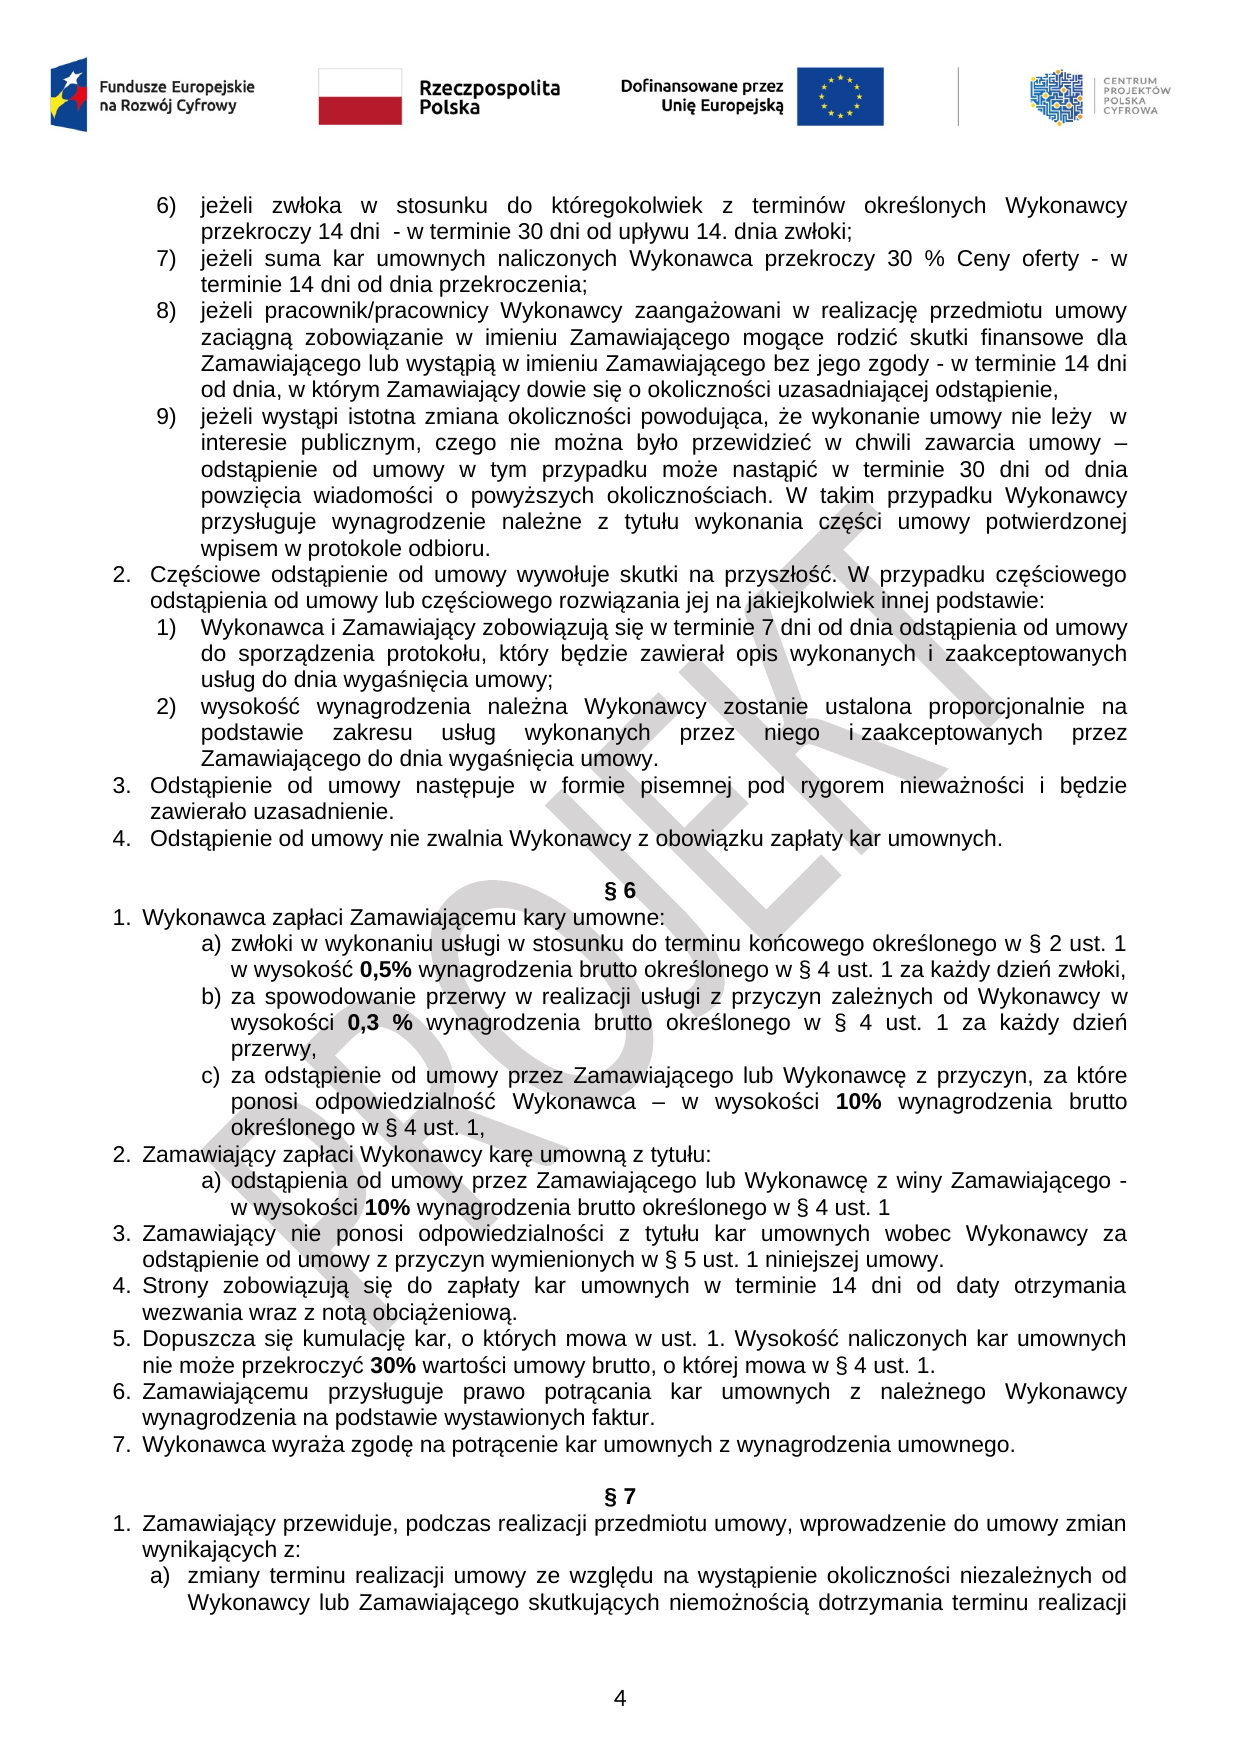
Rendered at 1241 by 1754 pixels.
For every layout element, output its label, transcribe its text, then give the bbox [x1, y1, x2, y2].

list za spowodowanie przerwy w realizacji usługi z przyczyn zależnych od Wykonawcy w wysokości 0,3 % wynagrodzenia brutto określonego w § 4 ust. 1 za każdy dzień przerwy, [201, 983, 1128, 1062]
list Wykonawca i Zamawiający zobowiązują się w terminie 7 dni od dnia odstąpienia od umowy do sporządzenia protokołu, który będzie zawierał opis wykonanych i zaakceptowanych usług do dnia wygaśnięcia umowy; [156, 614, 1128, 693]
list zwłoki w wykonaniu usługi w stosunku do terminu końcowego określonego w § 2 ust. 1 w wysokość 0,5% wynagrodzenia brutto określonego w § 4 ust. 1 za każdy dzień zwłoki, [201, 930, 1128, 983]
list za odstąpienie od umowy przez Zamawiającego lub Wykonawcę z przyczyn, za które ponosi odpowiedzialność Wykonawca – w wysokości 10% wynagrodzenia brutto określonego w § 4 ust. 1, [201, 1062, 1128, 1141]
list jeżeli suma kar umownych naliczonych Wykonawca przekroczy 30 % Ceny oferty - w terminie 14 dni od dnia przekroczenia; [156, 245, 1128, 297]
list Odstąpienie od umowy następuje w formie pisemnej pod rygorem nieważności i będzie zawierało uzasadnienie. [112, 772, 1128, 824]
text § 6 [112, 877, 1128, 903]
list Zamawiający przewiduje, podczas realizacji przedmiotu umowy, wprowadzenie do umowy zmian wynikających z: [112, 1510, 1128, 1562]
list Dopuszcza się kumulację kar, o których mowa w ust. 1. Wysokość naliczonych kar umownych nie może przekroczyć 30% wartości umowy brutto, o której mowa w § 4 ust. 1. [112, 1325, 1128, 1378]
list Częściowe odstąpienie od umowy wywołuje skutki na przyszłość. W przypadku częściowego odstąpienia od umowy lub częściowego rozwiązania jej na jakiejkolwiek innej podstawie: [112, 561, 1128, 614]
list odstąpienia od umowy przez Zamawiającego lub Wykonawcę z winy Zamawiającego - w wysokości 10% wynagrodzenia brutto określonego w § 4 ust. 1 [201, 1167, 1128, 1220]
list Zamawiającemu przysługuje prawo potrącania kar umownych z należnego Wykonawcy wynagrodzenia na podstawie wystawionych faktur. [112, 1378, 1128, 1431]
list jeżeli zwłoka w stosunku do któregokolwiek z terminów określonych Wykonawcy przekroczy 14 dni - w terminie 30 dni od upływu 14. dnia zwłoki; [156, 192, 1128, 245]
picture [26, 33, 1207, 156]
text § 7 [112, 1483, 1128, 1510]
list Odstąpienie od umowy nie zwalnia Wykonawcy z obowiązku zapłaty kar umownych. [112, 824, 1128, 851]
list jeżeli wystąpi istotna zmiana okoliczności powodująca, że wykonanie umowy nie leży w interesie publicznym, czego nie można było przewidzieć w chwili zawarcia umowy – odstąpienie od umowy w tym przypadku może nastąpić w terminie 30 dni od dnia powzięcia wiadomości o powyższych okolicznościach. W takim przypadku Wykonawcy przysługuje wynagrodzenie należne z tytułu wykonania części umowy potwierdzonej wpisem w protokole odbioru. [156, 403, 1128, 561]
list wysokość wynagrodzenia należna Wykonawcy zostanie ustalona proporcjonalnie na podstawie zakresu usług wykonanych przez niego i zaakceptowanych przez Zamawiającego do dnia wygaśnięcia umowy. [156, 693, 1128, 772]
list Wykonawca wyraża zgodę na potrącenie kar umownych z wynagrodzenia umownego. [112, 1431, 1128, 1457]
list Wykonawca zapłaci Zamawiającemu kary umowne: [112, 903, 1128, 930]
list Zamawiający zapłaci Wykonawcy karę umowną z tytułu: [112, 1141, 1135, 1167]
list Zamawiający nie ponosi odpowiedzialności z tytułu kar umownych wobec Wykonawcy za odstąpienie od umowy z przyczyn wymienionych w § 5 ust. 1 niniejszej umowy. [112, 1220, 1128, 1272]
list jeżeli pracownik/pracownicy Wykonawcy zaangażowani w realizację przedmiotu umowy zaciągną zobowiązanie w imieniu Zamawiającego mogące rodzić skutki finansowe dla Zamawiającego lub wystąpią w imieniu Zamawiającego bez jego zgody - w terminie 14 dni od dnia, w którym Zamawiający dowie się o okoliczności uzasadniającej odstąpienie, [156, 297, 1128, 403]
list Strony zobowiązują się do zapłaty kar umownych w terminie 14 dni od daty otrzymania wezwania wraz z notą obciążeniową. [112, 1272, 1128, 1325]
